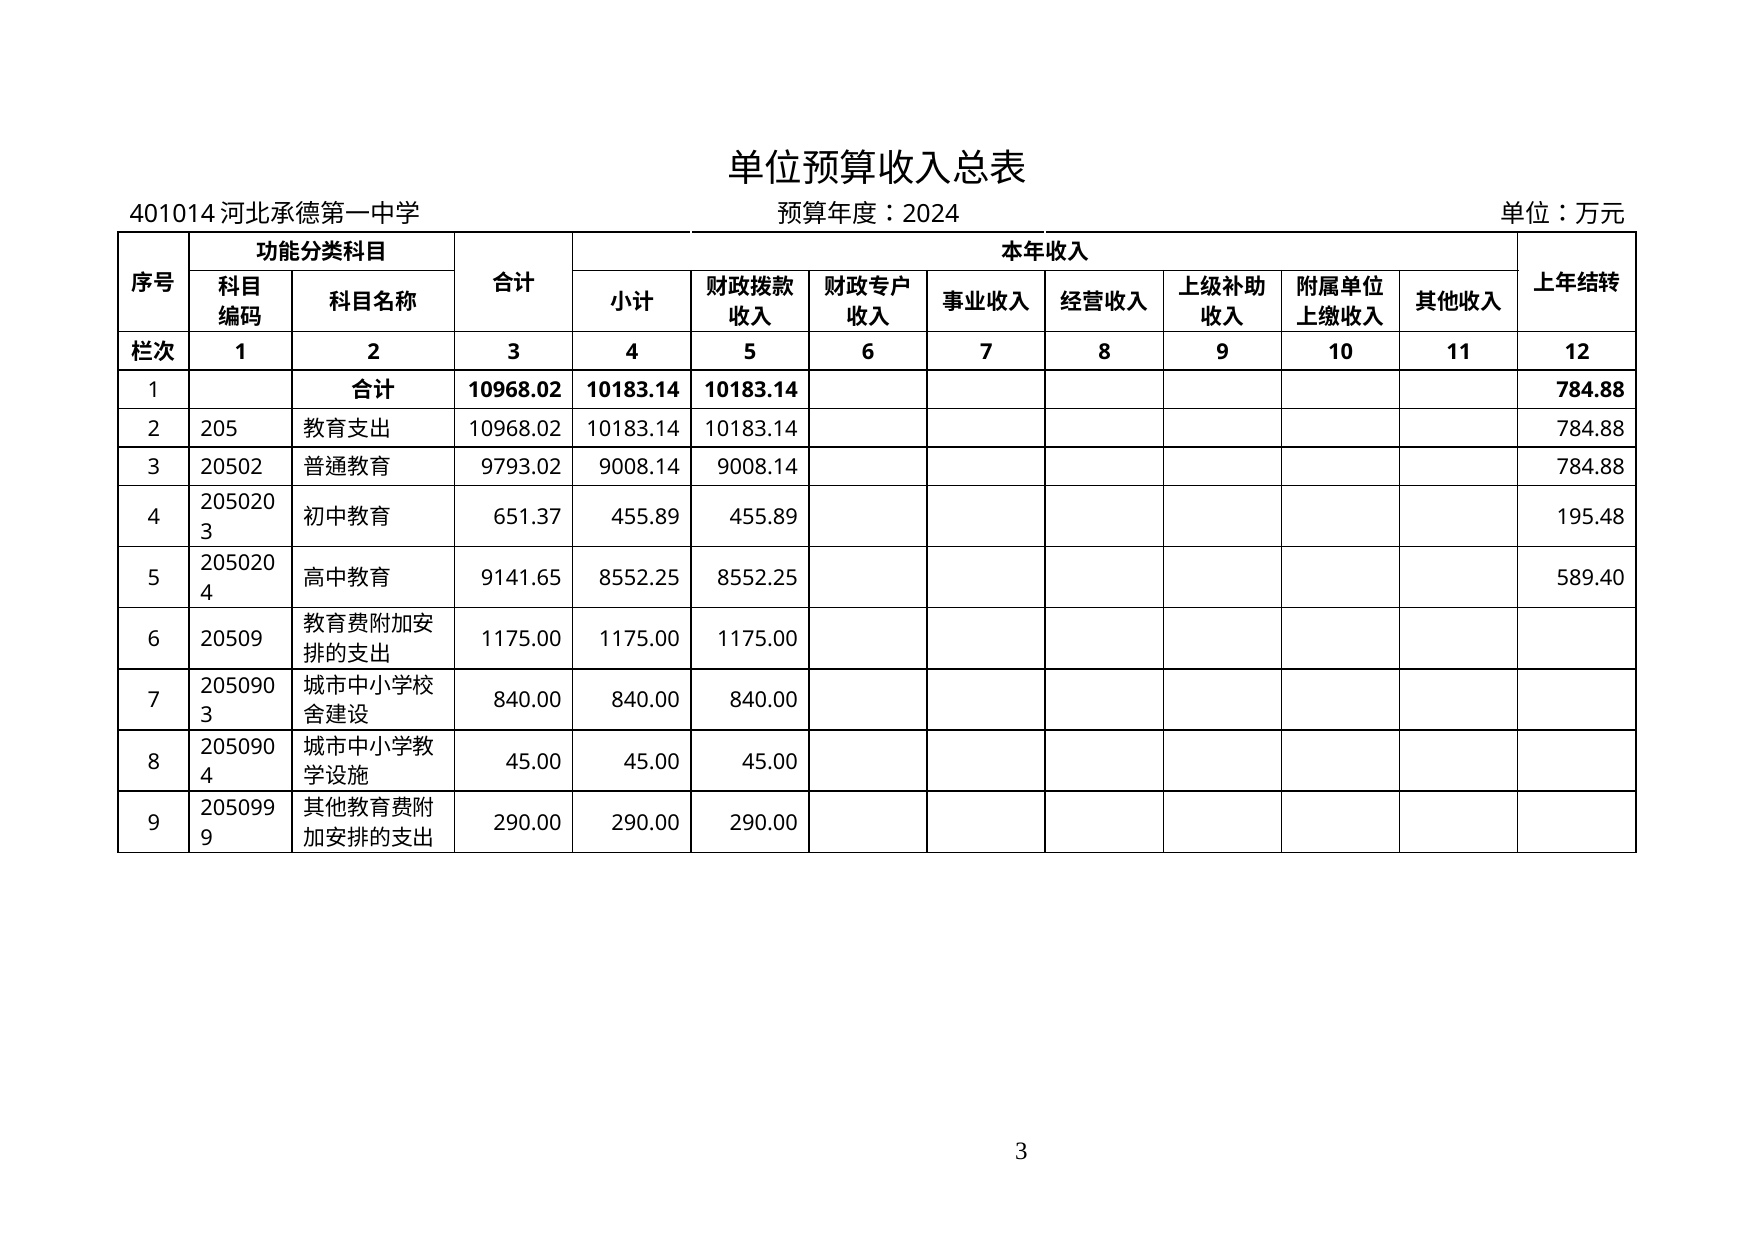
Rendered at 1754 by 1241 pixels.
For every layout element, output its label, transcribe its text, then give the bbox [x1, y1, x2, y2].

table_cell 11 [1400, 332, 1517, 369]
table_cell 2050203 [190, 486, 291, 546]
table_cell [1164, 792, 1281, 851]
table_cell 栏次 [119, 332, 188, 369]
table_cell 45.00 [455, 731, 572, 790]
table_cell 7 [928, 332, 1044, 369]
table_cell [1518, 731, 1635, 790]
table_cell [1046, 409, 1163, 446]
table_cell 784.88 [1518, 371, 1635, 408]
table_cell [1164, 670, 1281, 729]
table_cell 8552.25 [692, 547, 808, 607]
table_cell 20502 [190, 448, 291, 484]
table_cell 10183.14 [573, 409, 690, 446]
table_cell 205 [190, 409, 291, 446]
table_cell 8 [1046, 332, 1163, 369]
table_cell 本年收入 [573, 233, 1517, 270]
table_cell 经营收入 [1046, 271, 1163, 331]
table_cell 普通教育 [293, 448, 454, 484]
table_cell 7 [119, 670, 188, 729]
table_cell 小计 [573, 271, 690, 331]
table_cell 455.89 [692, 486, 808, 546]
table_cell 上级补助收入 [1164, 271, 1281, 331]
table_header 单位：万元 [1046, 195, 1635, 231]
table_cell 5 [119, 547, 188, 607]
table_cell 9 [119, 792, 188, 851]
table_cell 10183.14 [692, 409, 808, 446]
table_cell [1046, 731, 1163, 790]
table_cell [928, 670, 1044, 729]
table_cell 1175.00 [455, 608, 572, 668]
table_cell [1400, 608, 1517, 668]
table_cell 科目名称 [293, 271, 454, 331]
table_cell [1164, 371, 1281, 408]
table_cell 2050999 [190, 792, 291, 851]
table_cell [1164, 448, 1281, 484]
table_cell [928, 448, 1044, 484]
table_cell 2 [293, 332, 454, 369]
table_cell [1164, 547, 1281, 607]
table_cell 455.89 [573, 486, 690, 546]
table_cell 45.00 [573, 731, 690, 790]
table_cell [810, 486, 926, 546]
table_cell [810, 731, 926, 790]
table_cell 1175.00 [692, 608, 808, 668]
table_cell [810, 792, 926, 851]
table_cell [1164, 409, 1281, 446]
table_cell 9141.65 [455, 547, 572, 607]
table_cell 合计 [455, 233, 572, 331]
table_header 预算年度：2024 [692, 195, 1044, 231]
table_cell 2050904 [190, 731, 291, 790]
table_cell 12 [1518, 332, 1635, 369]
table_cell [1400, 792, 1517, 851]
table_cell 784.88 [1518, 448, 1635, 484]
table_cell 9 [1164, 332, 1281, 369]
table_cell [928, 547, 1044, 607]
table_cell [1400, 486, 1517, 546]
table_cell 8552.25 [573, 547, 690, 607]
table_cell 6 [119, 608, 188, 668]
table_cell [928, 731, 1044, 790]
table_cell [1282, 731, 1399, 790]
table_cell [1046, 608, 1163, 668]
table_cell [928, 409, 1044, 446]
table_cell 2050903 [190, 670, 291, 729]
table_cell 10183.14 [692, 371, 808, 408]
table_cell [1282, 448, 1399, 484]
table_cell [1282, 670, 1399, 729]
table_cell 3 [455, 332, 572, 369]
table_cell [1400, 731, 1517, 790]
table_cell 财政拨款 收入 [692, 271, 808, 331]
table_cell 8 [119, 731, 188, 790]
table_cell [1282, 608, 1399, 668]
table_cell 840.00 [692, 670, 808, 729]
table_cell 1 [119, 371, 188, 408]
table_cell [1046, 670, 1163, 729]
table_cell 上年结转 [1518, 233, 1635, 331]
table_cell 290.00 [692, 792, 808, 851]
table_cell 3 [119, 448, 188, 484]
table_cell 其他收入 [1400, 271, 1517, 331]
table_cell 589.40 [1518, 547, 1635, 607]
table_cell [1282, 792, 1399, 851]
table_cell 教育支出 [293, 409, 454, 446]
table_cell [1400, 371, 1517, 408]
table_cell [928, 486, 1044, 546]
table_cell 序号 [119, 233, 188, 331]
table_cell 其他教育费附加安排的支出 [293, 792, 454, 851]
table_cell [1282, 486, 1399, 546]
table_cell 20509 [190, 608, 291, 668]
table_cell 45.00 [692, 731, 808, 790]
table_cell [1164, 486, 1281, 546]
table_cell [928, 608, 1044, 668]
table_cell [1282, 371, 1399, 408]
table_cell 城市中小学教学设施 [293, 731, 454, 790]
table_cell 6 [810, 332, 926, 369]
table_cell [810, 608, 926, 668]
table_cell 城市中小学校舍建设 [293, 670, 454, 729]
table_cell 10968.02 [455, 371, 572, 408]
table_cell [190, 371, 291, 408]
table_cell 1 [190, 332, 291, 369]
table_cell [1164, 731, 1281, 790]
text 单位预算收入总表 [106, 142, 1648, 193]
table_cell 5 [692, 332, 808, 369]
table_cell 4 [119, 486, 188, 546]
table_cell [810, 371, 926, 408]
table_cell [928, 371, 1044, 408]
table_cell 功能分类科目 [190, 233, 454, 270]
table_cell [1518, 670, 1635, 729]
table_cell 9008.14 [692, 448, 808, 484]
table_cell [810, 448, 926, 484]
table_cell 合计 [293, 371, 454, 408]
table_cell [1400, 670, 1517, 729]
table_cell 1175.00 [573, 608, 690, 668]
table_cell 784.88 [1518, 409, 1635, 446]
table_cell 附属单位上缴收入 [1282, 271, 1399, 331]
table_cell [1282, 409, 1399, 446]
table_cell [1046, 486, 1163, 546]
table_cell [1518, 608, 1635, 668]
table_cell 2050204 [190, 547, 291, 607]
table_cell 10968.02 [455, 409, 572, 446]
table_cell 4 [573, 332, 690, 369]
table_cell 教育费附加安排的支出 [293, 608, 454, 668]
table_cell 290.00 [573, 792, 690, 851]
table_cell 科目 编码 [190, 271, 291, 331]
table_cell [1046, 448, 1163, 484]
table_cell 初中教育 [293, 486, 454, 546]
table_cell 财政专户 收入 [810, 271, 926, 331]
table_cell 10183.14 [573, 371, 690, 408]
table_cell [1400, 547, 1517, 607]
table_cell [1518, 792, 1635, 851]
table_cell [1046, 792, 1163, 851]
table_cell [1046, 371, 1163, 408]
table_cell [810, 547, 926, 607]
table_cell [1282, 547, 1399, 607]
table_cell 195.48 [1518, 486, 1635, 546]
table_cell 9008.14 [573, 448, 690, 484]
table_cell 事业收入 [928, 271, 1044, 331]
table_cell [1046, 547, 1163, 607]
table_cell 9793.02 [455, 448, 572, 484]
table_cell 10 [1282, 332, 1399, 369]
table_cell 高中教育 [293, 547, 454, 607]
table_header 401014河北承德第一中学 [119, 195, 690, 231]
table_cell [1164, 608, 1281, 668]
table_cell 840.00 [455, 670, 572, 729]
table_cell 840.00 [573, 670, 690, 729]
table_cell [1400, 409, 1517, 446]
table_cell [810, 670, 926, 729]
table_cell [810, 409, 926, 446]
table_cell 290.00 [455, 792, 572, 851]
table_cell 651.37 [455, 486, 572, 546]
table_cell [1400, 448, 1517, 484]
table_cell [928, 792, 1044, 851]
table_cell 2 [119, 409, 188, 446]
